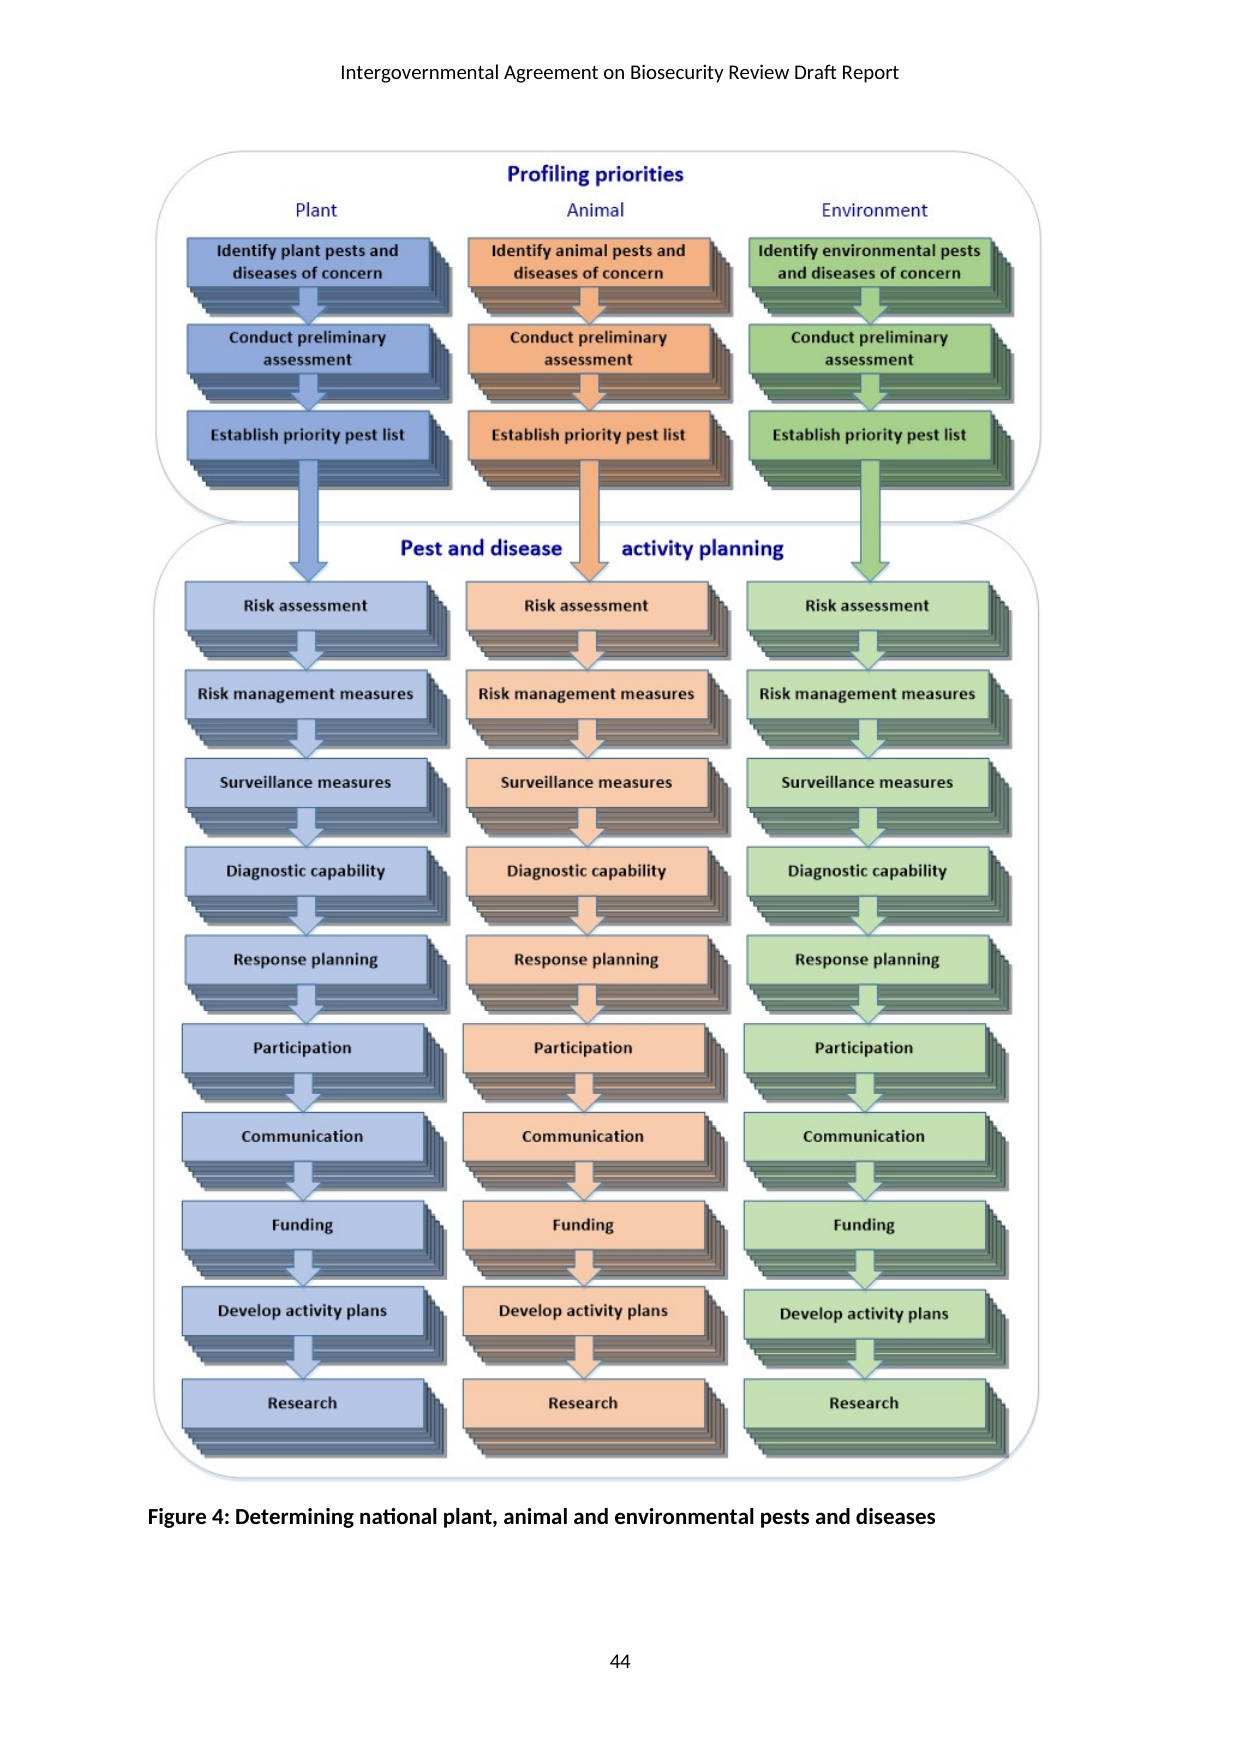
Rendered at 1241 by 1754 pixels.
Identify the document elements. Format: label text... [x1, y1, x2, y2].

text Figure 4: Determining national plant, animal and environmental pests and diseases [148, 1502, 1092, 1530]
picture [147, 147, 1050, 1490]
